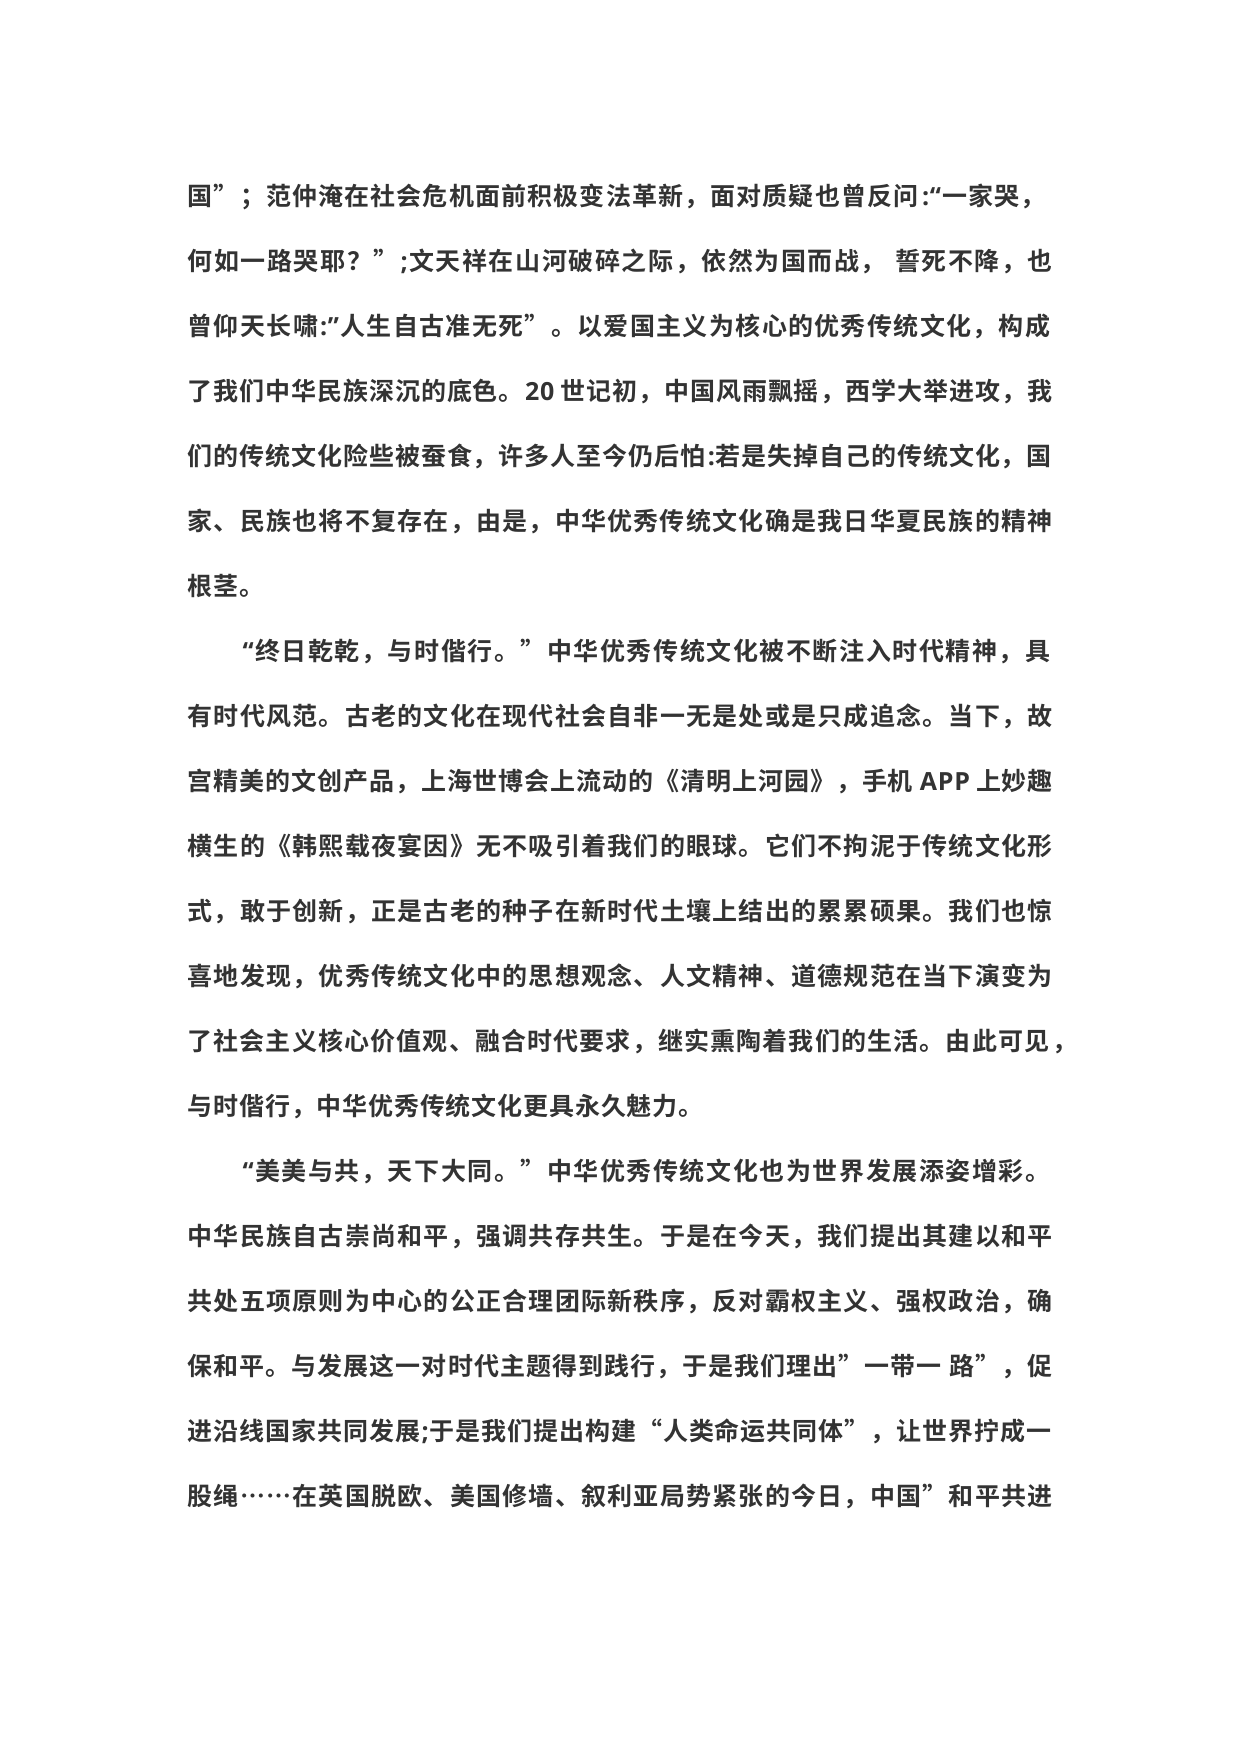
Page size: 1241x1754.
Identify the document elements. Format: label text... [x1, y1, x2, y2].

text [187, 162, 1053, 617]
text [187, 1137, 1053, 1527]
text “终日乾乾，与时偕行。”中华优秀传统文化被不断注入时代精神，具有时代风范。古老的文化在现代社会自非一无是处或是只成追念。当下，故宫精美的文创产品，上海世博会上流动的《清明上河园》，手机APP上妙趣横生的《韩熙载夜宴因》无不吸引着我们的眼球。它们不拘泥于传统文化形式，敢于创新，正是古老的种子在新时代土壤上结出的累累硕果。我们也惊喜地发现，优秀传统文化中的思想观念、人文精神、道德规范在当下演变为了社会主义核心价值观、融合时代要求，继实熏陶着我们的生活。由此可见，与时偕行，中华优秀传统文化更具永久魅力。 [187, 617, 1053, 1137]
